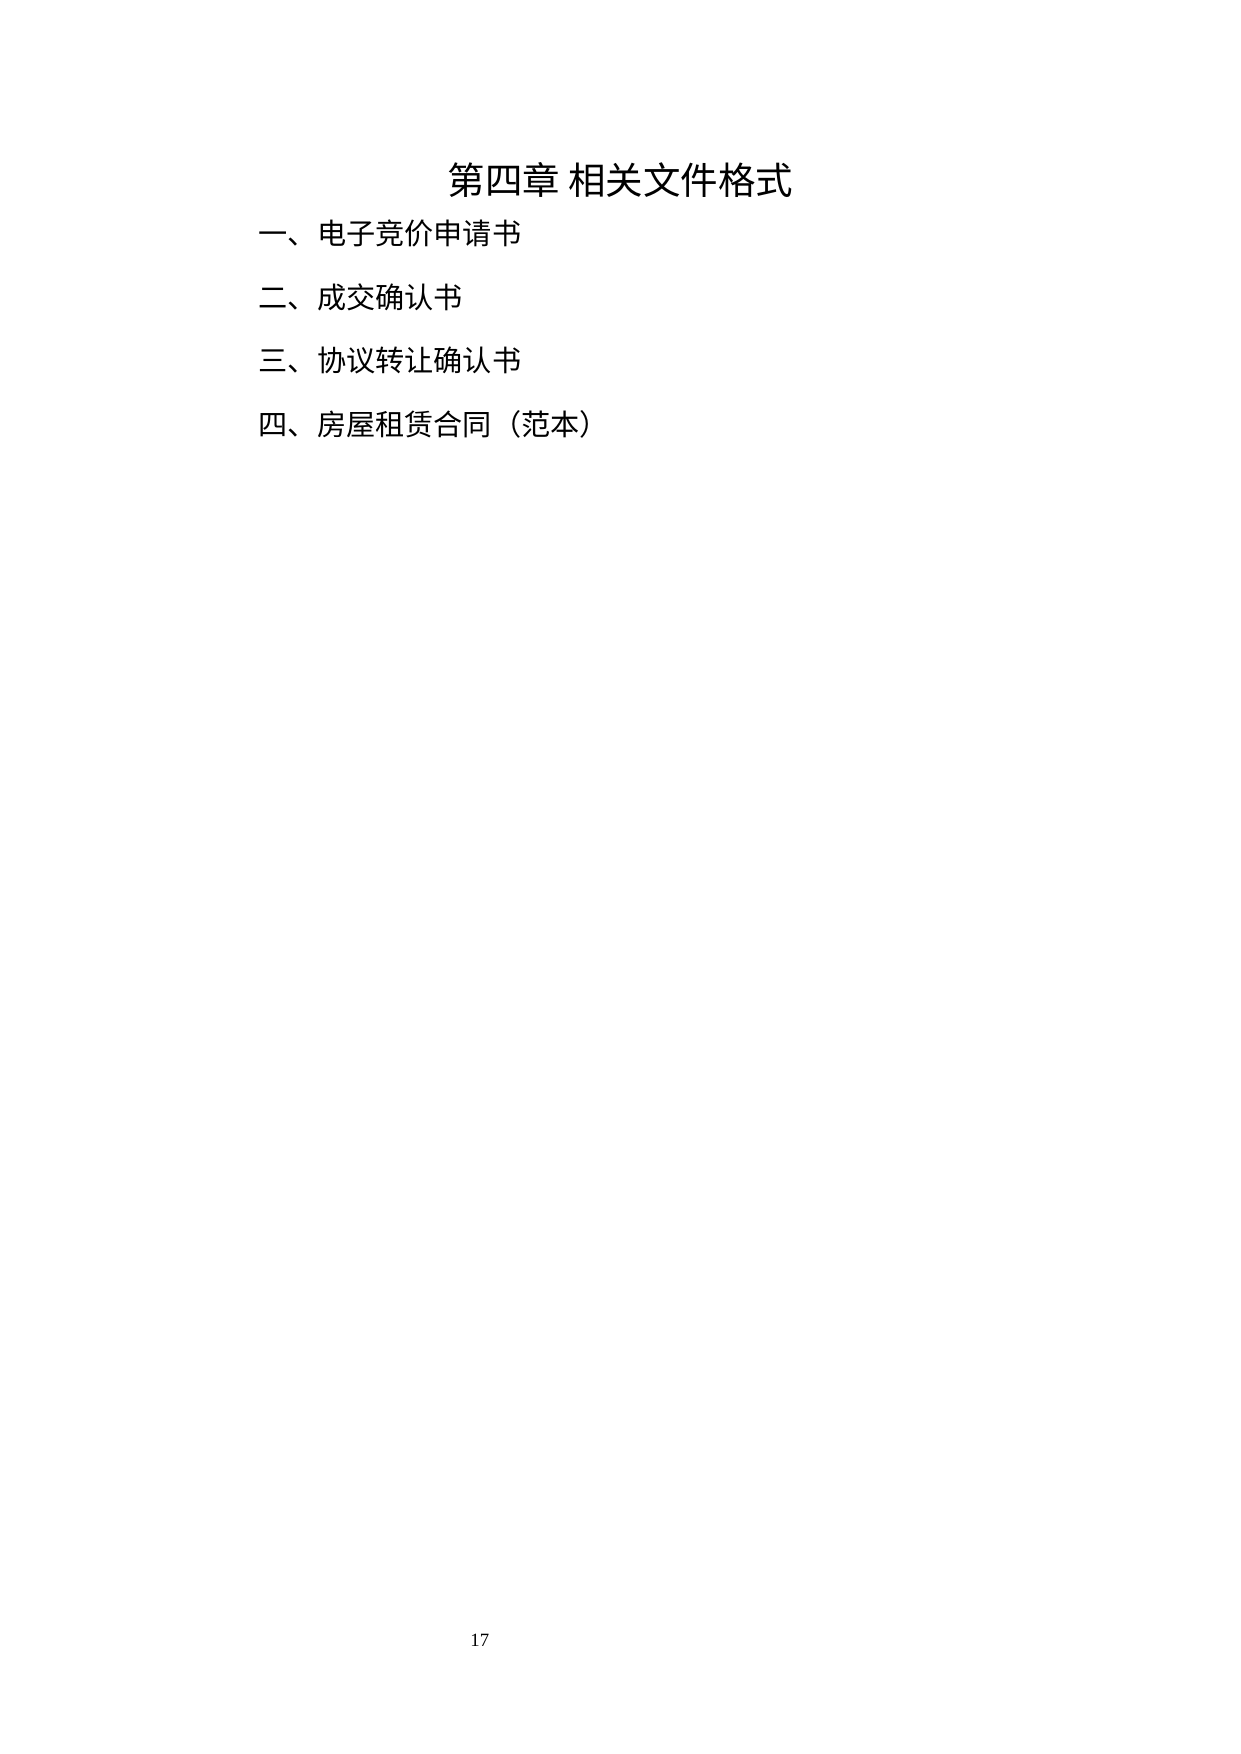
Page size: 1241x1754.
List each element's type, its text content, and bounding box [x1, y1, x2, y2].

text 三、协议转让确认书 [142, 338, 1098, 380]
text 一、电子竞价申请书 [142, 211, 1098, 253]
text 四、房屋租赁合同（范本） [142, 401, 1098, 443]
text 第四章 相关文件格式 [142, 146, 1098, 211]
text 二、成交确认书 [142, 274, 1098, 316]
